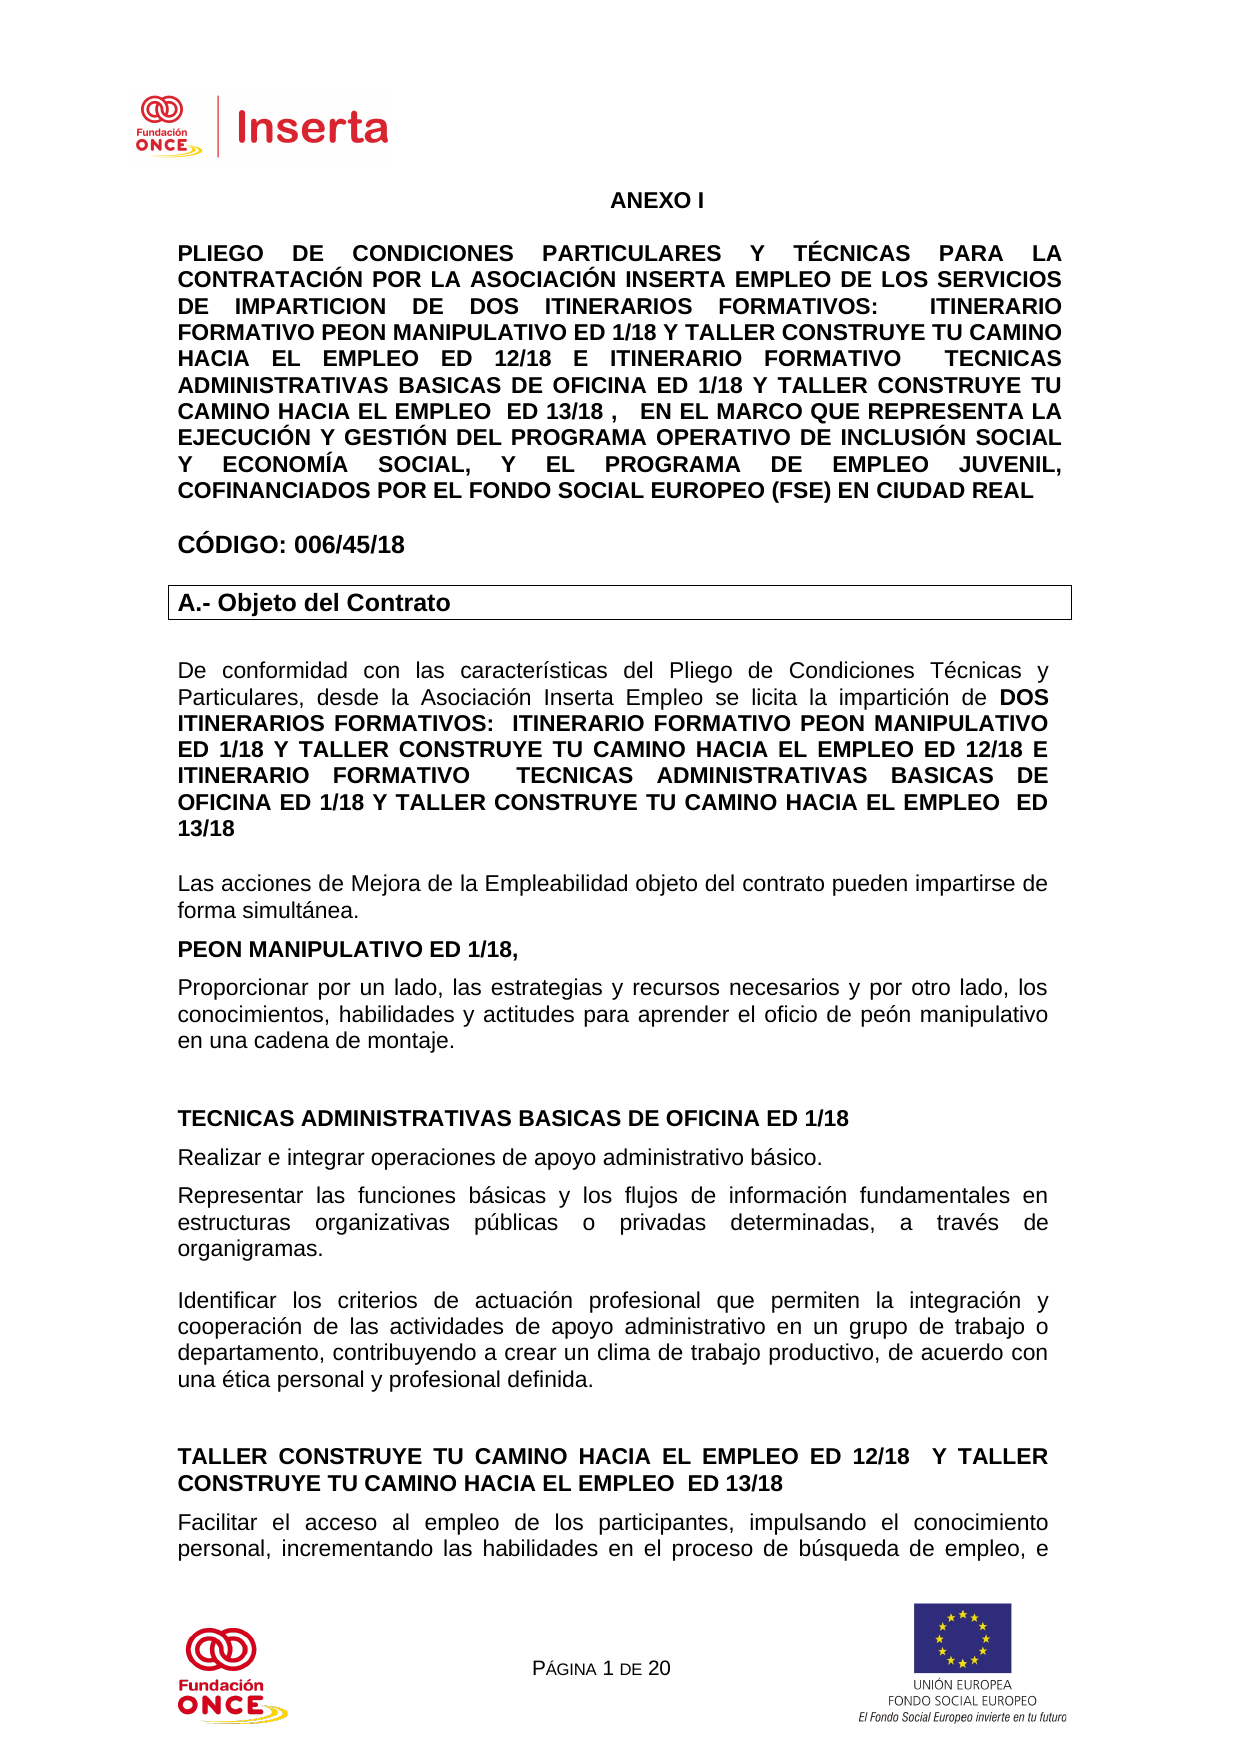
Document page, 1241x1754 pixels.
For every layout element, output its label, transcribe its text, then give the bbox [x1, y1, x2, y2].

picture [858, 1603, 1067, 1724]
text ANEXO I [177, 187, 1063, 213]
text A.- Objeto del Contrato [169, 586, 1071, 619]
picture [129, 88, 393, 162]
text PLIEGO DE CONDICIONES PARTICULARES Y TÉCNICAS PARA LA CONTRATACIÓN POR LA ASOCIACIÓN INSERTA EMPLEO DE LOS SERVICIOS DE IMPARTICION DE DOS ITINERARIOS FORMATIVOS: ITINERARIO FORMATIVO PEON MANIPULATIVO ED 1/18 Y TALLER CONSTRUYE TU CAMINO HACIA EL EMPLEO ED 12/18 E ITINERARIO FORMATIVO TECNICAS ADMINISTRATIVAS BASICAS DE OFICINA ED 1/18 Y TALLER CONSTRUYE TU CAMINO HACIA EL EMPLEO ED 13/18 , EN EL MARCO QUE REPRESENTA LA EJECUCIÓN Y GESTIÓN DEL PROGRAMA OPERATIVO DE INCLUSIÓN SOCIAL Y ECONOMÍA SOCIAL, Y EL PROGRAMA DE EMPLEO JUVENIL, COFINANCIADOS POR EL FONDO SOCIAL EUROPEO (FSE) EN CIUDAD REAL [177, 240, 1063, 503]
text CÓDIGO: 006/45/18 [177, 530, 1063, 558]
picture [177, 1628, 288, 1724]
